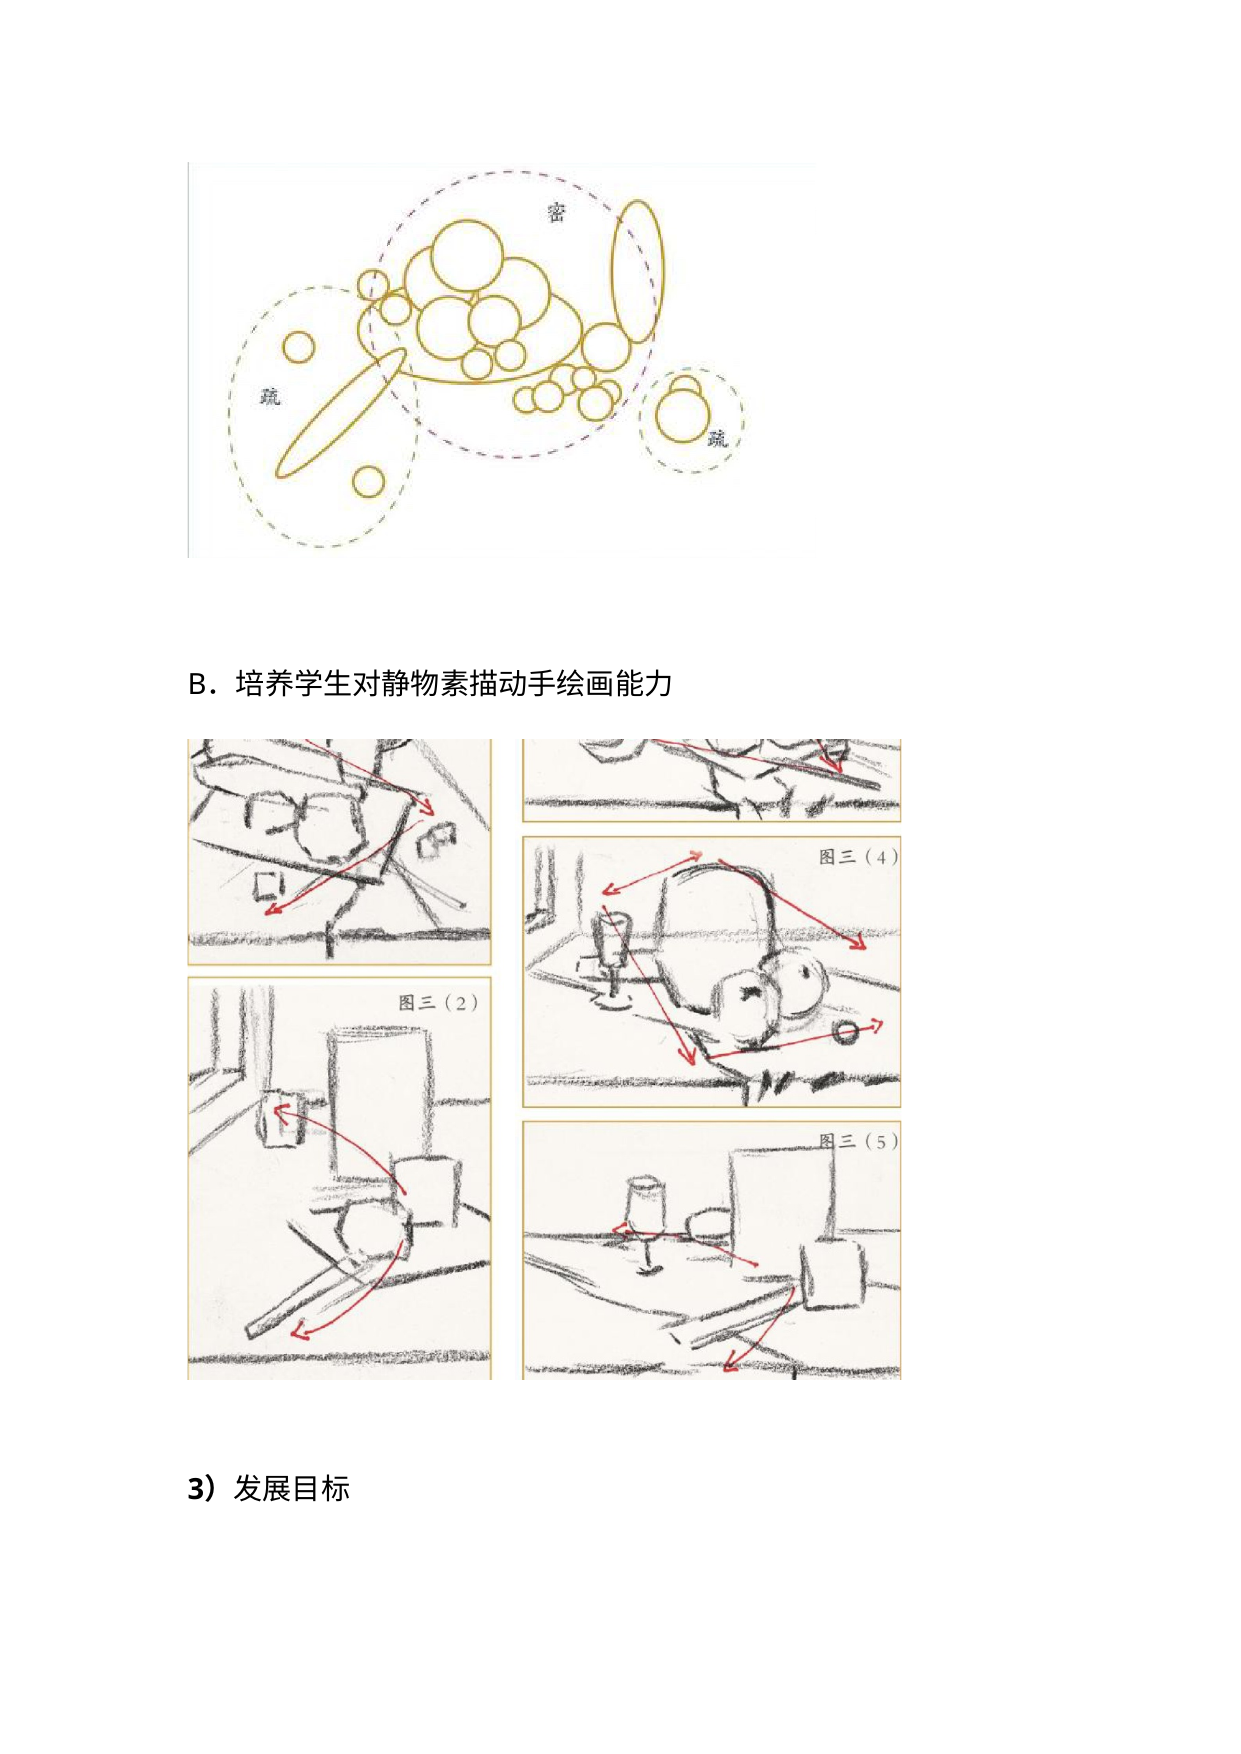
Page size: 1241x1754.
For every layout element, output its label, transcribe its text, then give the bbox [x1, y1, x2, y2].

picture [187, 162, 817, 558]
text 3）发展目标 [187, 1389, 1053, 1519]
text B．培养学生对静物素描动手绘画能力 [187, 584, 1053, 714]
picture [187, 739, 902, 1380]
